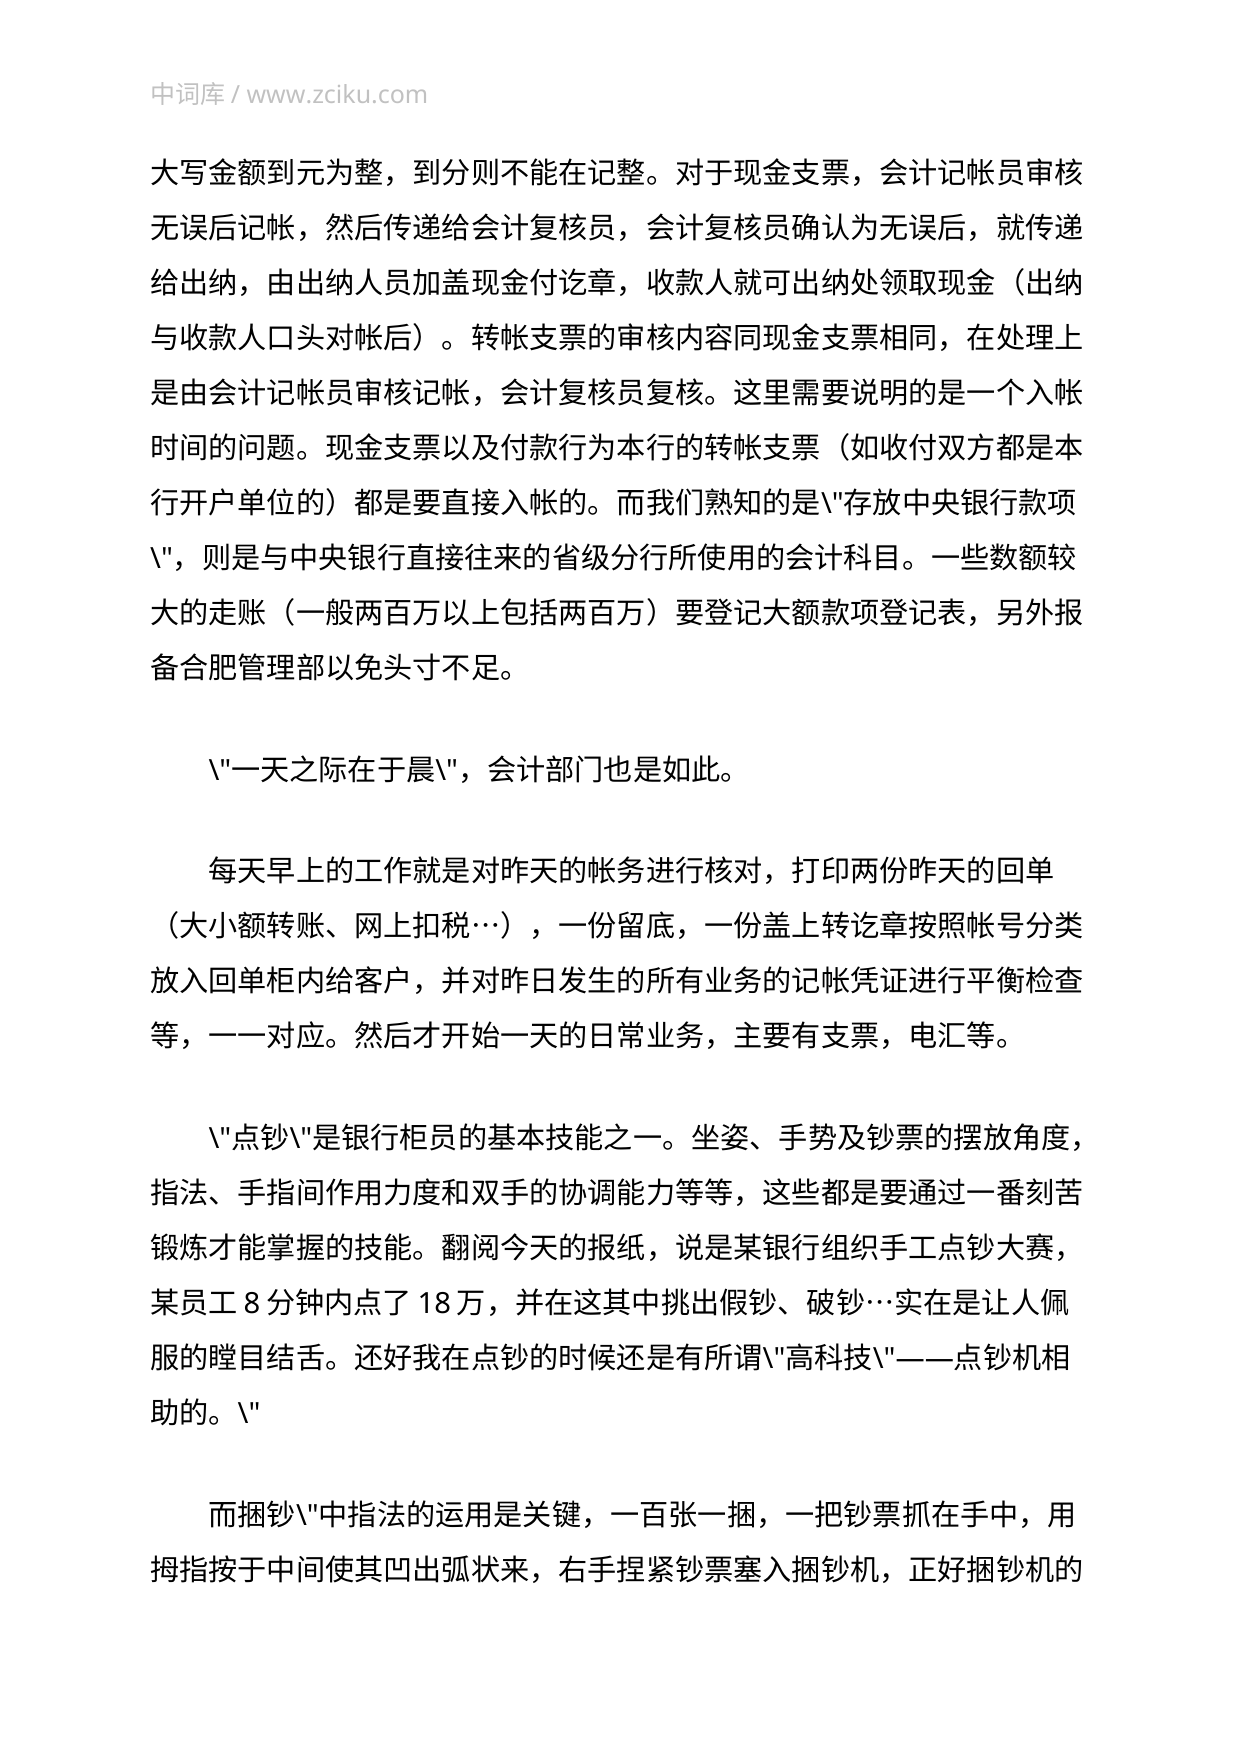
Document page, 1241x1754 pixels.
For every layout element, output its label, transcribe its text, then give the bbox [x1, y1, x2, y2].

text 每天早上的工作就是对昨天的帐务进行核对，打印两份昨天的回单（大小额转账、网上扣税…），一份留底，一份盖上转讫章按照帐号分类放入回单柜内给客户，并对昨日发生的所有业务的记帐凭证进行平衡检查等，一一对应。然后才开始一天的日常业务，主要有支票，电汇等。 [150, 848, 1090, 1055]
text \"一天之际在于晨\"，会计部门也是如此。 [150, 746, 1090, 788]
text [150, 150, 1090, 687]
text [150, 1491, 1090, 1588]
text \"点钞\"是银行柜员的基本技能之一。坐姿、手势及钞票的摆放角度，指法、手指间作用力度和双手的协调能力等等，这些都是要通过一番刻苦锻炼才能掌握的技能。翻阅今天的报纸，说是某银行组织手工点钞大赛，某员工8分钟内点了18万，并在这其中挑出假钞、破钞…实在是让人佩服的瞠目结舌。还好我在点钞的时候还是有所谓\"高科技\"——点钞机相助的。\" [150, 1114, 1090, 1432]
